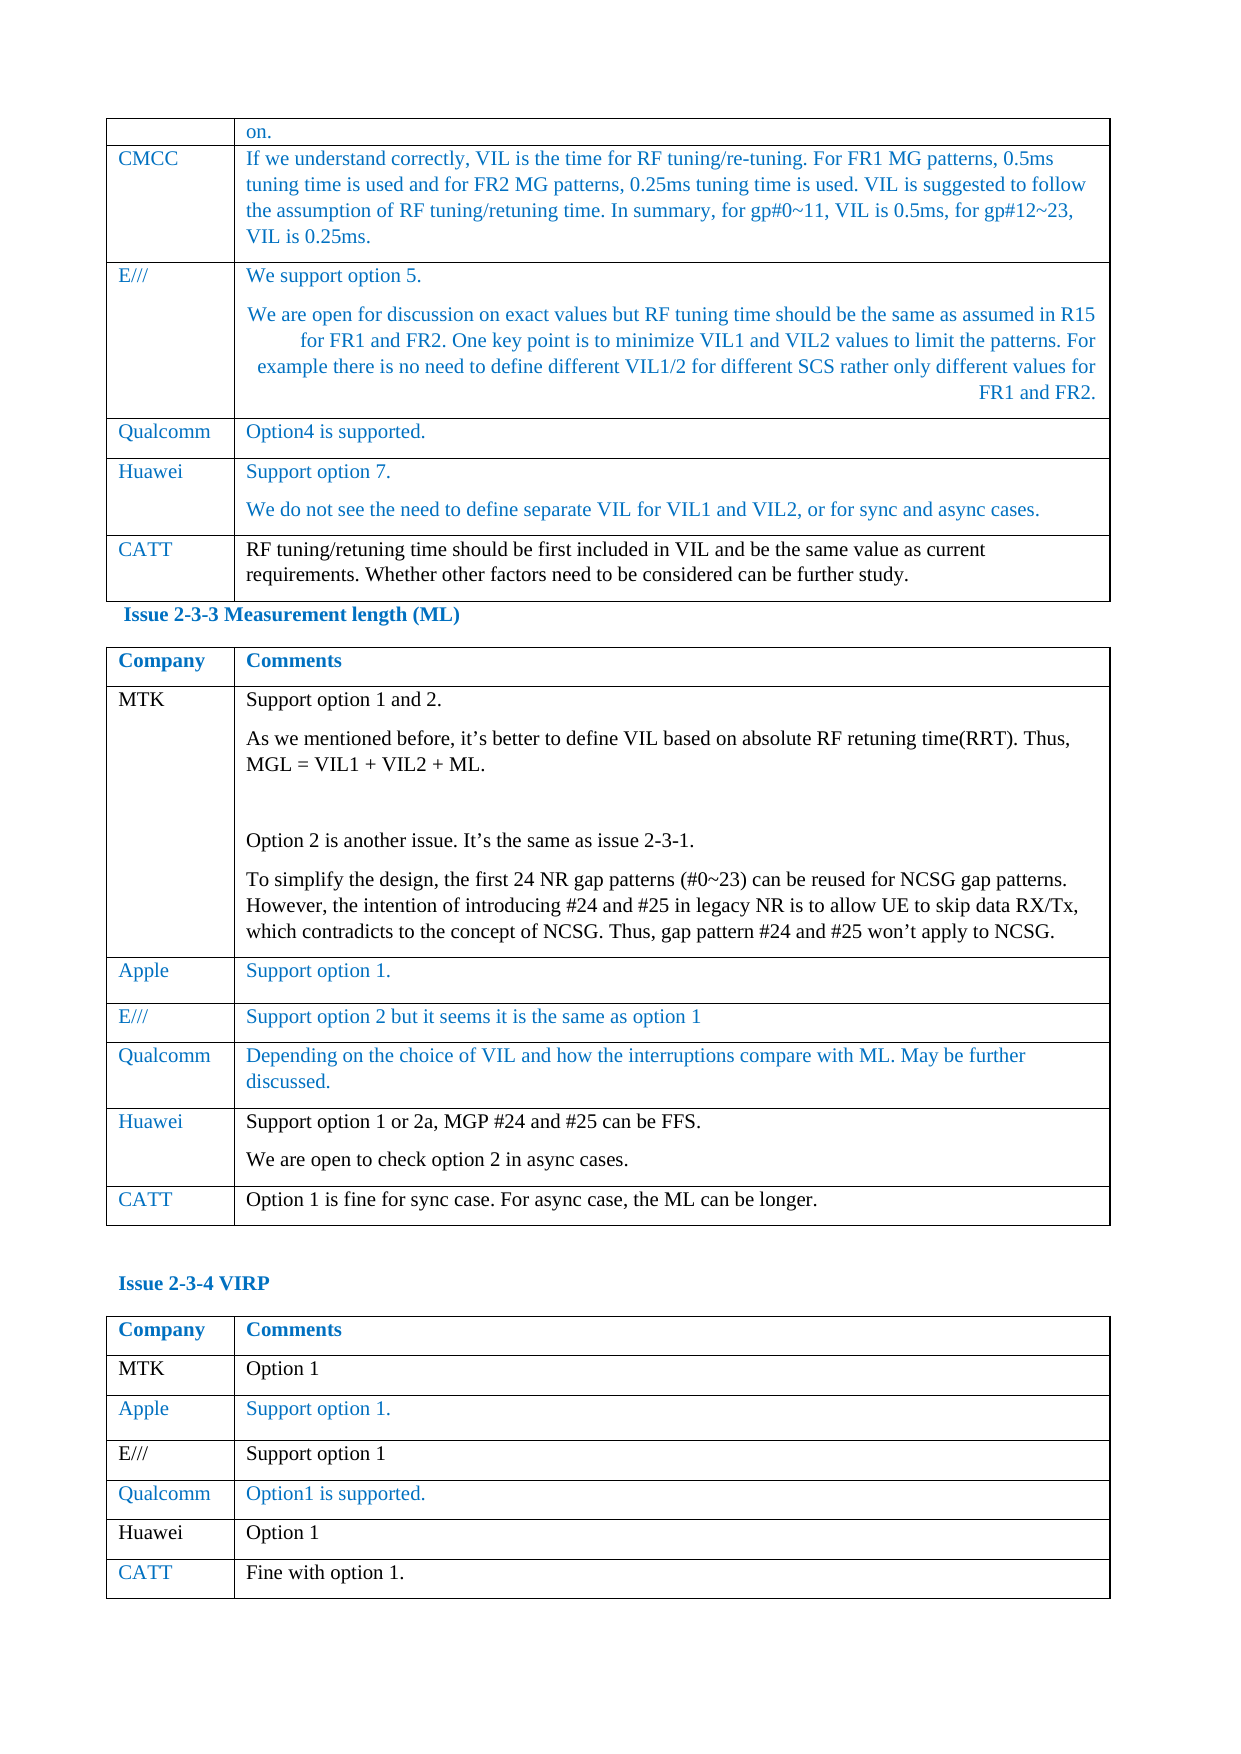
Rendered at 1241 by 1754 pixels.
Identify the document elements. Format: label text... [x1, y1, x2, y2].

table_cell [235, 1396, 1109, 1440]
table_cell [107, 1004, 234, 1042]
table_cell [235, 263, 1109, 418]
table_cell [235, 1356, 1109, 1394]
table_cell [107, 1187, 234, 1225]
text Issue 2-3-4 VIRP [118, 1271, 1122, 1295]
table_cell [107, 119, 234, 145]
table_header Comments [235, 1317, 1109, 1355]
table_cell [107, 1520, 234, 1559]
table_cell [235, 958, 1109, 1003]
table_header Comments [235, 648, 1109, 686]
table_header Company [107, 1317, 234, 1355]
table_cell [235, 1560, 1109, 1598]
table_cell [235, 1481, 1109, 1519]
table_cell [235, 687, 1109, 957]
table_cell [107, 1356, 234, 1394]
table_cell [107, 1441, 234, 1480]
table_cell [107, 459, 234, 535]
table_cell [107, 1109, 234, 1186]
table_cell [235, 419, 1109, 457]
table_cell [235, 1520, 1109, 1559]
table_cell [235, 1441, 1109, 1480]
table_cell [107, 958, 234, 1003]
table_cell [107, 263, 234, 418]
table_cell [235, 536, 1109, 601]
table_cell [107, 146, 234, 262]
table_cell [107, 687, 234, 957]
table_cell [235, 1004, 1109, 1042]
table_header Company [107, 648, 234, 686]
table_cell [235, 146, 1109, 262]
table_cell [107, 419, 234, 457]
table_cell [107, 1396, 234, 1440]
table_cell [235, 1187, 1109, 1225]
table_cell [235, 459, 1109, 535]
table_cell [107, 1043, 234, 1108]
table_cell [107, 1560, 234, 1598]
table_cell [107, 536, 234, 601]
table_cell [235, 1109, 1109, 1186]
text Issue 2-3-3 Measurement length (ML) [118, 602, 1122, 626]
table_cell [235, 119, 1109, 145]
table_cell [107, 1481, 234, 1519]
table_cell [235, 1043, 1109, 1108]
